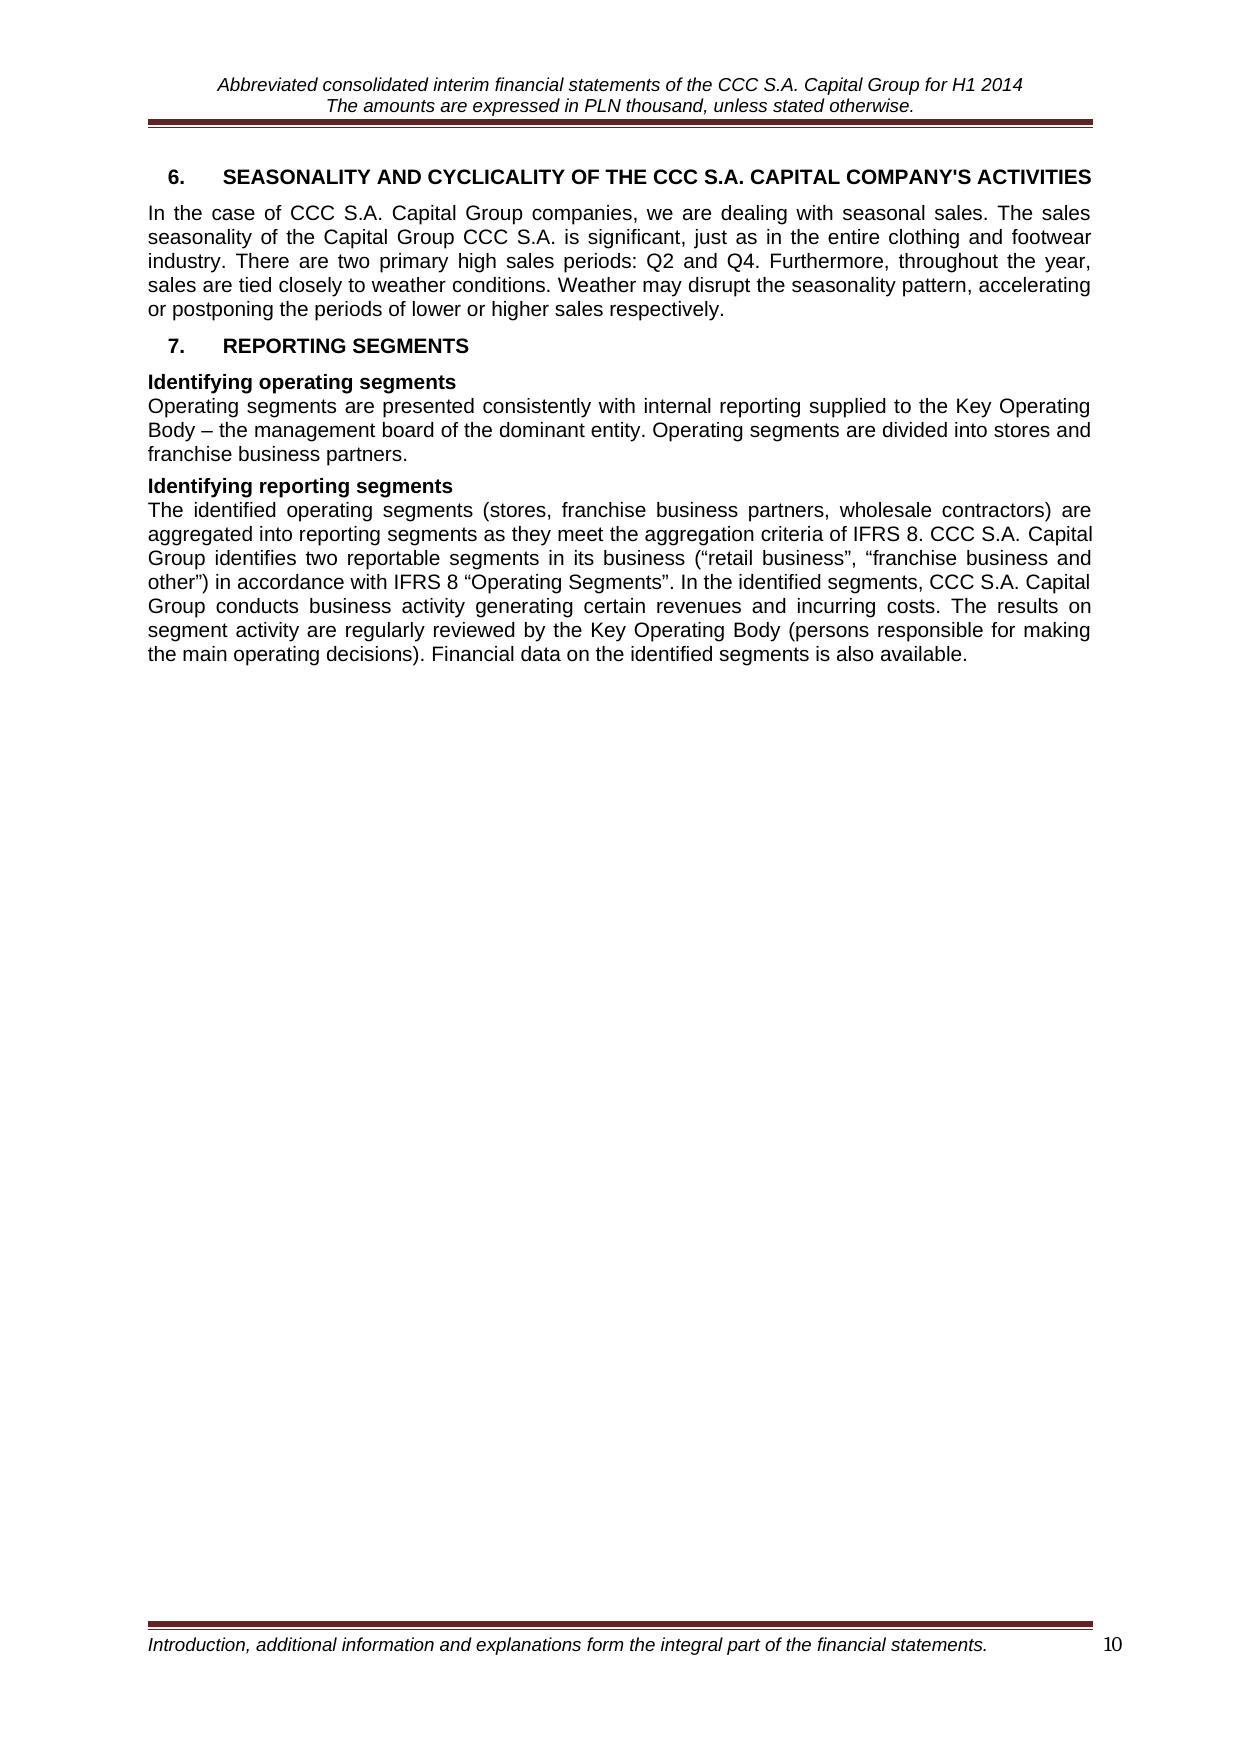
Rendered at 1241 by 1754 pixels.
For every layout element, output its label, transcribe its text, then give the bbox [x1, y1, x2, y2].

text Operating segments are presented consistently with internal reporting supplied to the Key Operating Body – the management board of the dominant entity. Operating segments are divided into stores and franchise business partners. [148, 394, 1093, 466]
text Identifying operating segments [148, 370, 1093, 394]
text In the case of CCC S.A. Capital Group companies, we are dealing with seasonal sales. The sales seasonality of the Capital Group CCC S.A. is significant, just as in the entire clothing and footwear industry. There are two primary high sales periods: Q2 and Q4. Furthermore, throughout the year, sales are tied closely to weather conditions. Weather may disrupt the seasonality pattern, accelerating or postponing the periods of lower or higher sales respectively. [148, 201, 1093, 321]
text Identifying reporting segments [148, 474, 1093, 498]
text The identified operating segments (stores, franchise business partners, wholesale contractors) are aggregated into reporting segments as they meet the aggregation criteria of IFRS 8. CCC S.A. Capital Group identifies two reportable segments in its business (“retail business”, “franchise business and other”) in accordance with IFRS 8 “Operating Segments”. In the identified segments, CCC S.A. Capital Group conducts business activity generating certain revenues and incurring costs. The results on segment activity are regularly reviewed by the Key Operating Body (persons responsible for making the main operating decisions). Financial data on the identified segments is also available. [148, 498, 1093, 666]
subtitle REPORTING SEGMENTS [185, 333, 1093, 357]
subtitle SEASONALITY AND CYCLICALITY OF THE CCC S.A. CAPITAL COMPANY'S ACTIVITIES [185, 165, 1093, 189]
